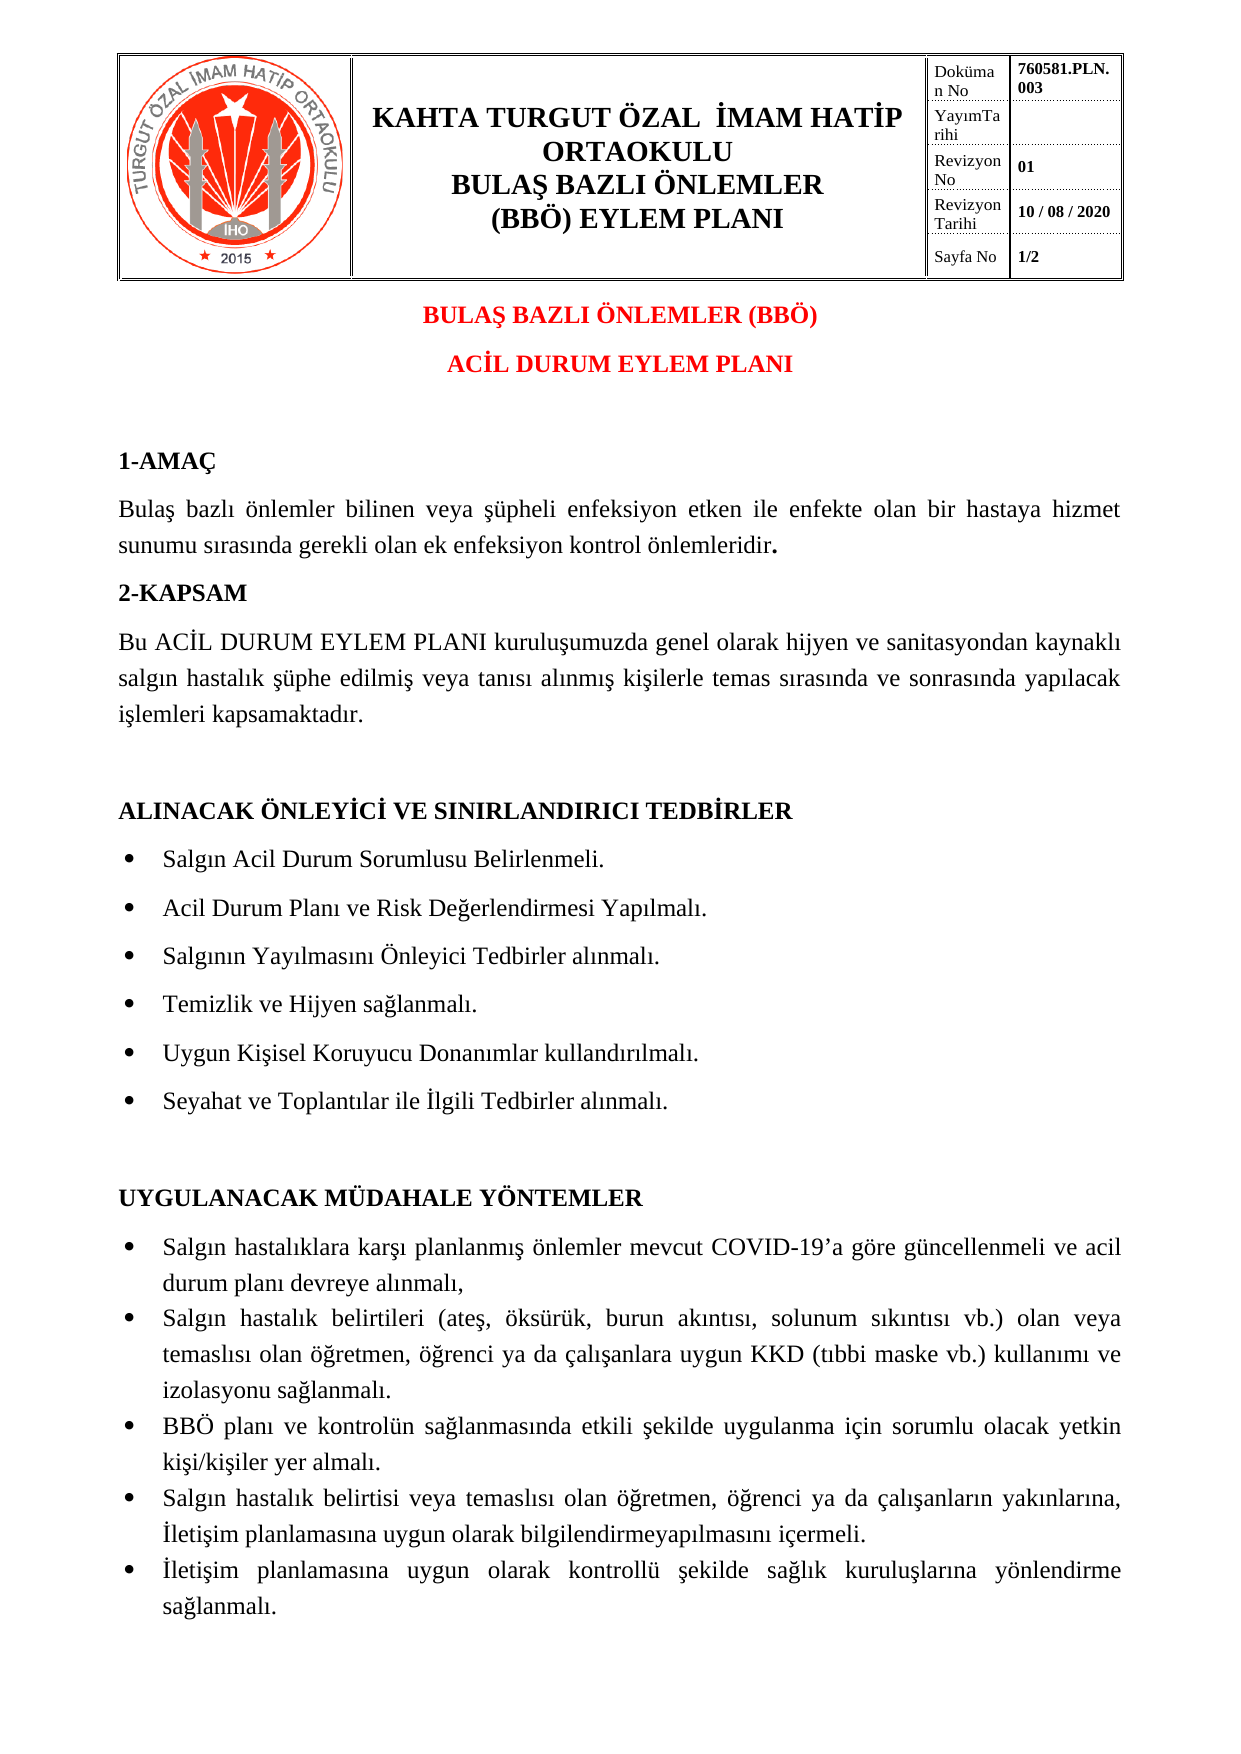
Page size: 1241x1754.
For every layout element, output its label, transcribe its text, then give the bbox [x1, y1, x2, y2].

list Seyahat ve Toplantılar ile İlgili Tedbirler alınmalı. [125, 1086, 1122, 1115]
list Salgının Yayılmasını Önleyici Tedbirler alınmalı. [125, 941, 1122, 970]
picture [127, 56, 343, 279]
text Bu ACİL DURUM EYLEM PLANI kuruluşumuzda genel olarak hijyen ve sanitasyondan kaynaklı salgın hastalık şüphe edilmiş veya tanısı alınmış kişilerle temas sırasında ve sonrasında yapılacak işlemleri kapsamaktadır. [118, 627, 1122, 728]
list Temizlik ve Hijyen sağlanmalı. [125, 989, 1122, 1018]
list BBÖ planı ve kontrolün sağlanmasında etkili şekilde uygulanma için sorumlu olacak yetkin kişi/kişiler yer almalı. [125, 1411, 1122, 1476]
list Salgın Acil Durum Sorumlusu Belirlenmeli. [125, 844, 1122, 873]
text UYGULANACAK MÜDAHALE YÖNTEMLER [118, 1183, 1122, 1212]
text Bulaş bazlı önlemler bilinen veya şüpheli enfeksiyon etken ile enfekte olan bir hastaya hizmet sunumu sırasında gerekli olan ek enfeksiyon kontrol önlemleridir. [118, 494, 1122, 559]
list Uygun Kişisel Koruyucu Donanımlar kullandırılmalı. [125, 1038, 1122, 1067]
list Salgın hastalık belirtisi veya temaslısı olan öğretmen, öğrenci ya da çalışanların yakınlarına, İletişim planlamasına uygun olarak bilgilendirmeyapılmasını içermeli. [125, 1483, 1122, 1548]
list İletişim planlamasına uygun olarak kontrollü şekilde sağlık kuruluşlarına yönlendirme sağlanmalı. [125, 1555, 1122, 1620]
list Salgın hastalıklara karşı planlanmış önlemler mevcut COVID-19’a göre güncellenmeli ve acil durum planı devreye alınmalı, [125, 1232, 1122, 1296]
list Acil Durum Planı ve Risk Değerlendirmesi Yapılmalı. [125, 893, 1122, 921]
text 2-KAPSAM [118, 578, 1122, 607]
text ALINACAK ÖNLEYİCİ VE SINIRLANDIRICI TEDBİRLER [118, 796, 1122, 824]
text BULAŞ BAZLI ÖNLEMLER (BBÖ) [118, 300, 1122, 329]
text 1-AMAÇ [118, 446, 1122, 474]
list Salgın hastalık belirtileri (ateş, öksürük, burun akıntısı, solunum sıkıntısı vb.) olan veya temaslısı olan öğretmen, öğrenci ya da çalışanlara uygun KKD (tıbbi maske vb.) kullanımı ve izolasyonu sağlanmalı. [125, 1303, 1122, 1404]
text ACİL DURUM EYLEM PLANI [118, 349, 1122, 378]
